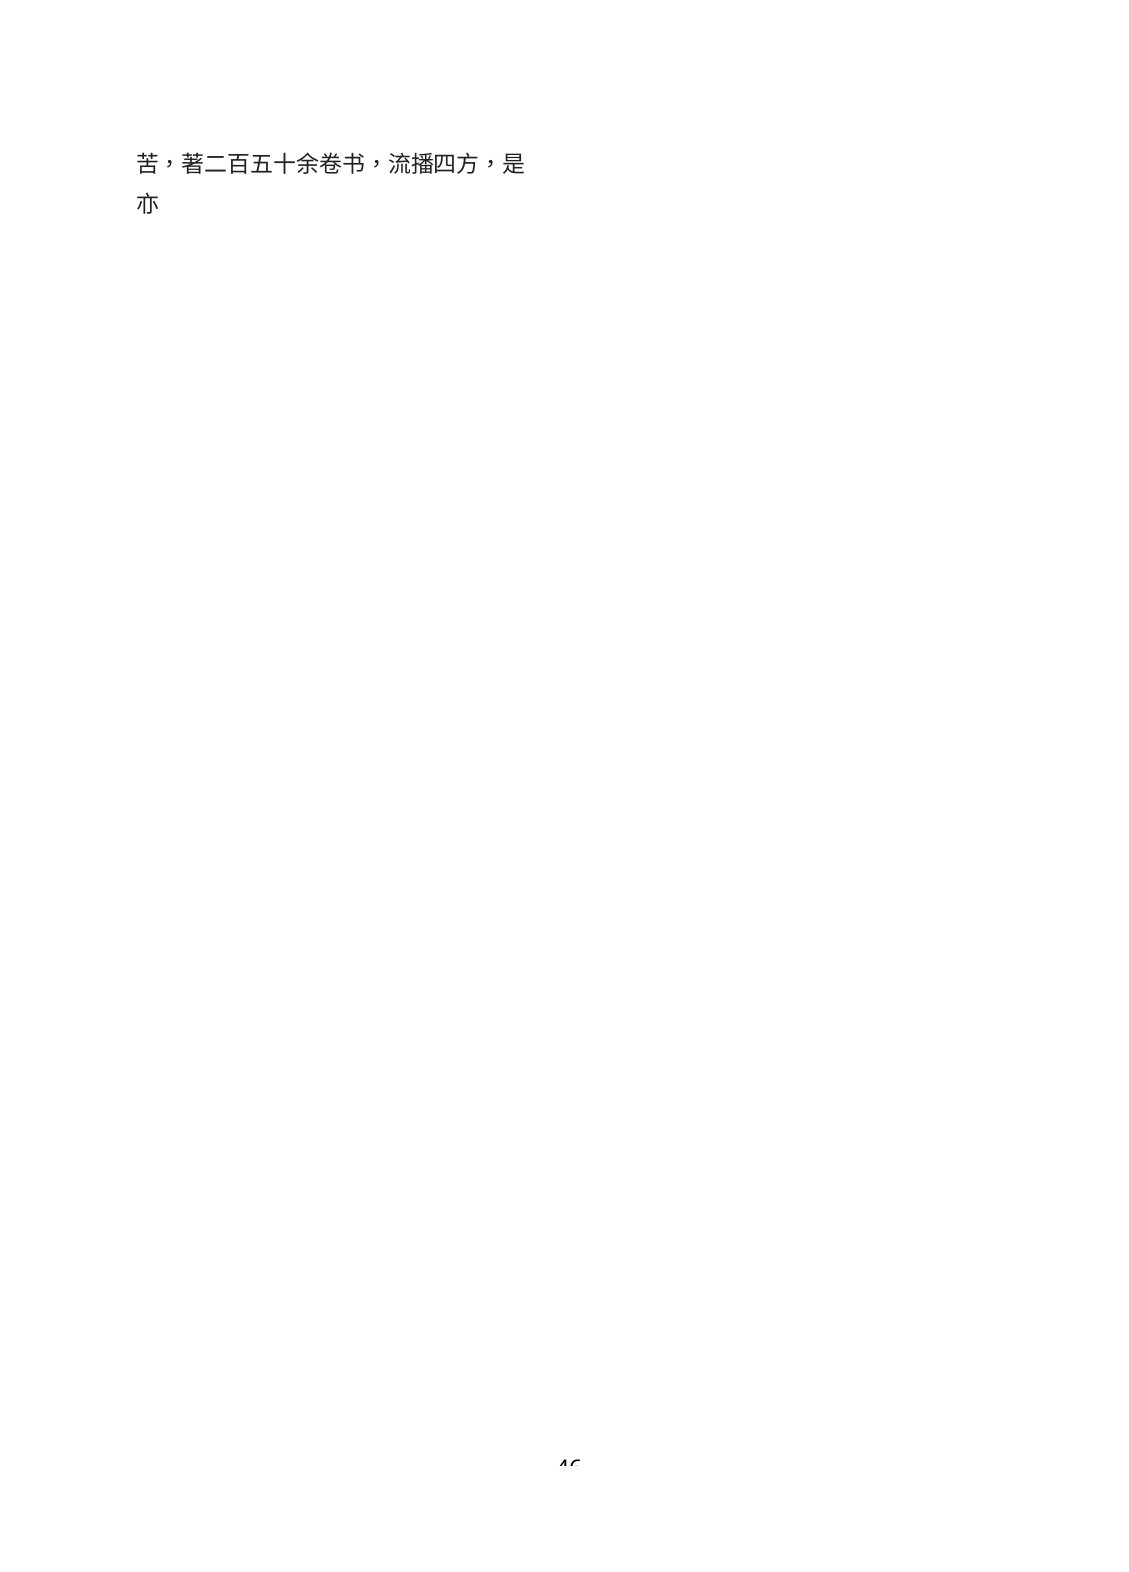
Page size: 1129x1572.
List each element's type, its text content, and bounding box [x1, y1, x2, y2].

text 生无补乎时，死无关乎数，辛辛苦苦，著二百五十余卷书，流播四方，是亦 [136, 148, 542, 219]
